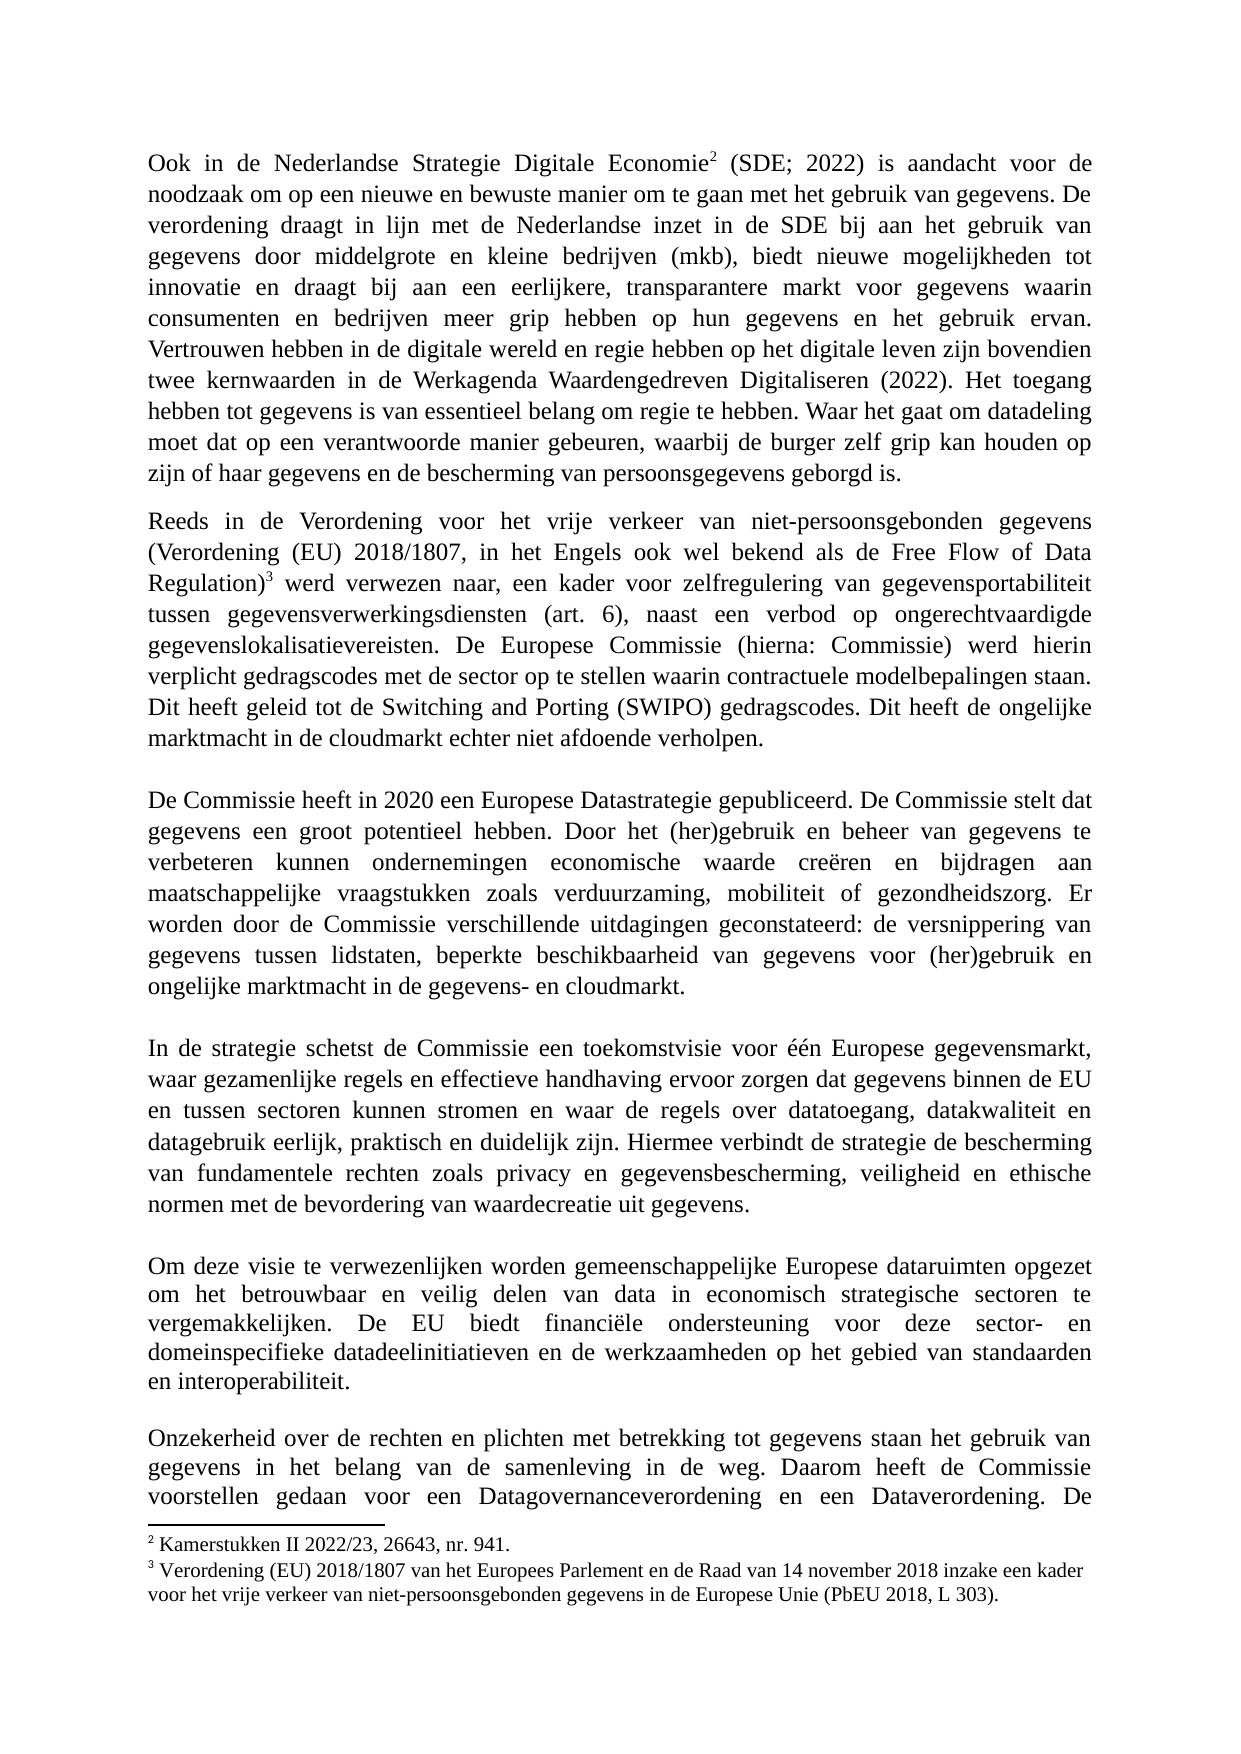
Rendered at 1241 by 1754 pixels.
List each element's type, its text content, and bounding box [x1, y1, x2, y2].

text Om deze visie te verwezenlijken worden gemeenschappelijke Europese dataruimten opgezet om het betrouwbaar en veilig delen van data in economisch strategische sectoren te vergemakkelijken. De EU biedt financiële ondersteuning voor deze sector- en domeinspecifieke datadeelinitiatieven en de werkzaamheden op het gebied van standaarden en interoperabiliteit. [148, 1251, 1093, 1394]
text Ook in de Nederlandse Strategie Digitale Economie (SDE; 2022) is aandacht voor de noodzaak om op een nieuwe en bewuste manier om te gaan met het gebruik van gegevens. De verordening draagt in lijn met de Nederlandse inzet in de SDE bij aan het gebruik van gegevens door middelgrote en kleine bedrijven (mkb), biedt nieuwe mogelijkheden tot innovatie en draagt bij aan een eerlijkere, transparantere markt voor gegevens waarin consumenten en bedrijven meer grip hebben op hun gegevens en het gebruik ervan. Vertrouwen hebben in de digitale wereld en regie hebben op het digitale leven zijn bovendien twee kernwaarden in de Werkagenda Waardengedreven Digitaliseren (2022). Het toegang hebben tot gegevens is van essentieel belang om regie te hebben. Waar het gaat om datadeling moet dat op een verantwoorde manier gebeuren, waarbij de burger zelf grip kan houden op zijn of haar gegevens en de bescherming van persoonsgegevens geborgd is. [148, 148, 1093, 487]
text In de strategie schetst de Commissie een toekomstvisie voor één Europese gegevensmarkt, waar gezamenlijke regels en effectieve handhaving ervoor zorgen dat gegevens binnen de EU en tussen sectoren kunnen stromen en waar de regels over datatoegang, datakwaliteit en datagebruik eerlijk, praktisch en duidelijk zijn. Hiermee verbindt de strategie de bescherming van fundamentele rechten zoals privacy en gegevensbescherming, veiligheid en ethische normen met de bevordering van waardecreatie uit gegevens. [148, 1033, 1093, 1217]
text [148, 1423, 1093, 1509]
text Reeds in de Verordening voor het vrije verkeer van niet-persoonsgebonden gegevens (Verordening (EU) 2018/1807, in het Engels ook wel bekend als de Free Flow of Data Regulation) werd verwezen naar, een kader voor zelfregulering van gegevensportabiliteit tussen gegevensverwerkingsdiensten (art. 6), naast een verbod op ongerechtvaardigde gegevenslokalisatievereisten. De Europese Commissie (hierna: Commissie) werd hierin verplicht gedragscodes met de sector op te stellen waarin contractuele modelbepalingen staan. Dit heeft geleid tot de Switching and Porting (SWIPO) gedragscodes. Dit heeft de ongelijke marktmacht in de cloudmarkt echter niet afdoende verholpen. [148, 506, 1093, 752]
text De Commissie heeft in 2020 een Europese Datastrategie gepubliceerd. De Commissie stelt dat gegevens een groot potentieel hebben. Door het (her)gebruik en beheer van gegevens te verbeteren kunnen ondernemingen economische waarde creëren en bijdragen aan maatschappelijke vraagstukken zoals verduurzaming, mobiliteit of gezondheidszorg. Er worden door de Commissie verschillende uitdagingen geconstateerd: de versnippering van gegevens tussen lidstaten, beperkte beschikbaarheid van gegevens voor (her)gebruik en ongelijke marktmacht in de gegevens- en cloudmarkt. [148, 785, 1093, 1000]
